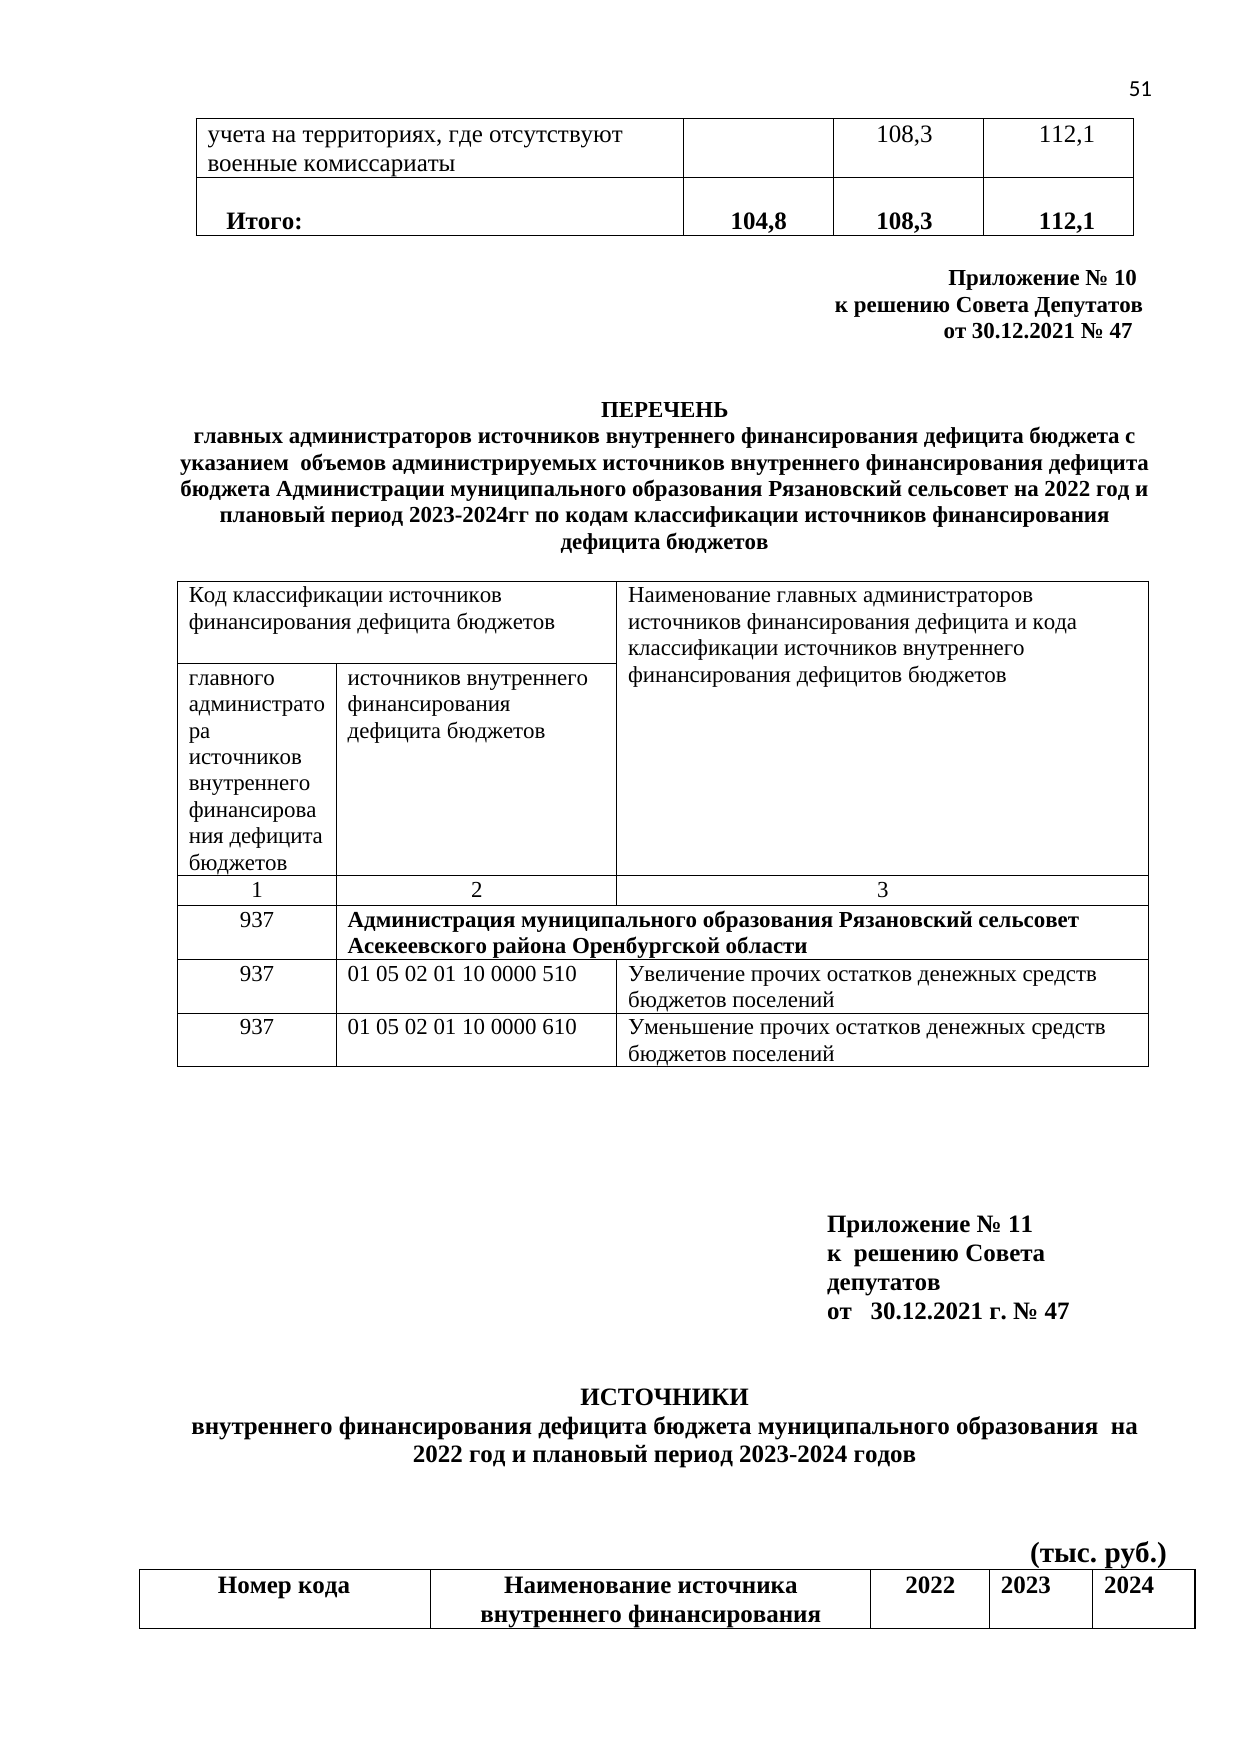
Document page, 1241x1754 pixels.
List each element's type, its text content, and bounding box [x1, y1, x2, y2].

text ПЕРЕЧЕНЬ [177, 396, 1152, 422]
text к решению Совета Депутатов [177, 291, 1152, 317]
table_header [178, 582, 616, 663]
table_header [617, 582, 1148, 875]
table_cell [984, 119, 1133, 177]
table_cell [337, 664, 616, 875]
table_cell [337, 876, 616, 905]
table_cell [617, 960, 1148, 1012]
text к решению Совета депутатов [827, 1238, 1152, 1296]
text главных администраторов источников внутреннего финансирования дефицита бюджета с указанием объемов администрируемых источников внутреннего финансирования дефицита бюджета Администрации муниципального образования Рязановский сельсовет на 2022 год и плановый период 2023-2024гг по кодам классификации источников финансирования дефицита бюджетов [177, 422, 1152, 554]
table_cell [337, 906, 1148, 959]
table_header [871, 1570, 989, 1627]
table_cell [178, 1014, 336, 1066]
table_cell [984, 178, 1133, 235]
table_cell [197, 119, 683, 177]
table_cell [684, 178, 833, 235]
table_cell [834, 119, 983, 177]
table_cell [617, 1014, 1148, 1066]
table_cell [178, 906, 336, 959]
text внутреннего финансирования дефицита бюджета муниципального образования на 2022 год и плановый период 2023-2024 годов [177, 1411, 1152, 1468]
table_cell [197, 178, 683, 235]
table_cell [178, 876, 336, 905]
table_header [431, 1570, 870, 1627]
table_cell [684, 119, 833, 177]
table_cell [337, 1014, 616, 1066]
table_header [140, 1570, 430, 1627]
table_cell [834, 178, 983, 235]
text (тыс. руб.) [177, 1535, 1167, 1569]
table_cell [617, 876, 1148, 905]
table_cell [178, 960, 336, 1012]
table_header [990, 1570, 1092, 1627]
text от 30.12.2021 № 47 [177, 317, 1152, 370]
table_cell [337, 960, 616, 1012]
text Приложение № 10 [177, 264, 1152, 291]
text ИСТОЧНИКИ [177, 1382, 1152, 1411]
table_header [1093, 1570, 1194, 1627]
text от 30.12.2021 г. № 47 [827, 1296, 1152, 1324]
text Приложение № 11 [827, 1209, 1152, 1238]
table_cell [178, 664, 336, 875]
